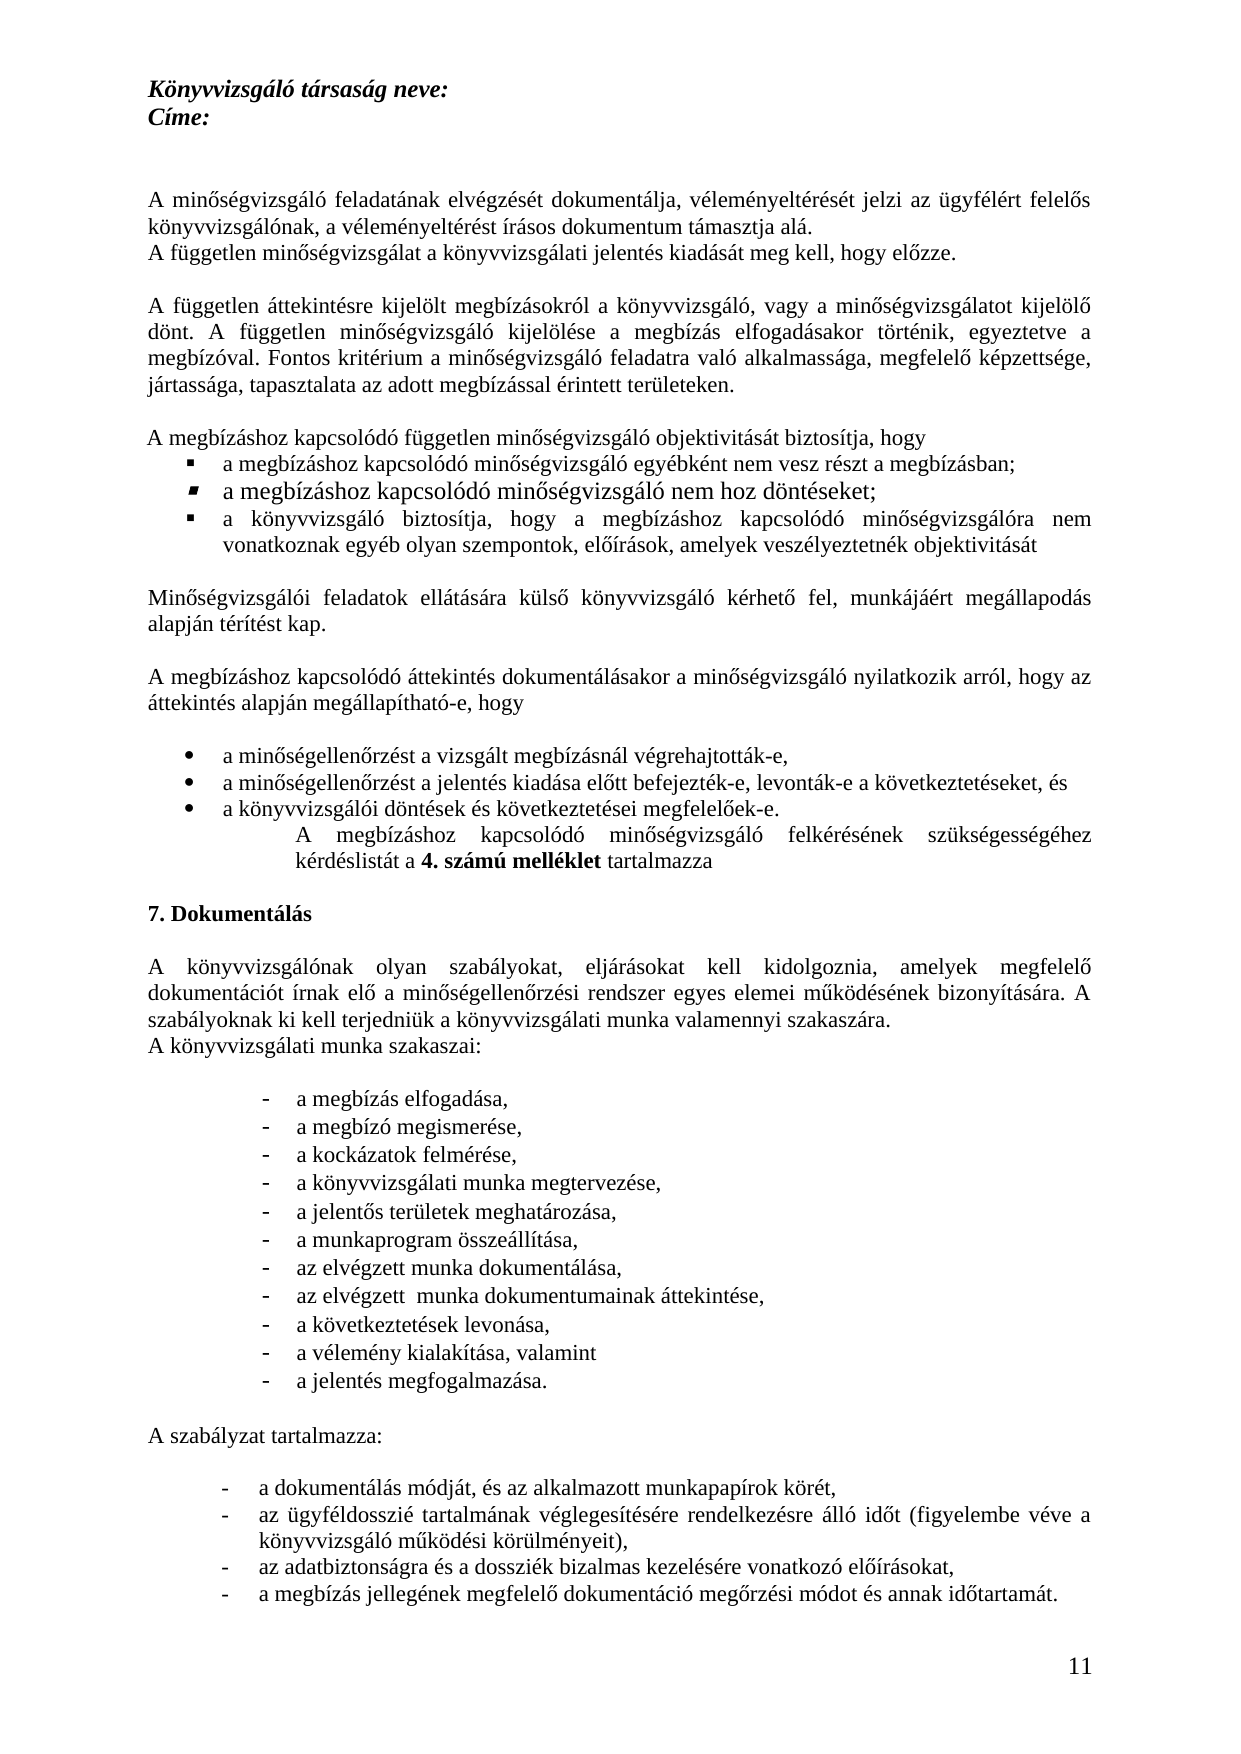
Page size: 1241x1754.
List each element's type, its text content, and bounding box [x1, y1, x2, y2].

list a megbízáshoz kapcsolódó minőségvizsgáló egyébként nem vesz részt a megbízásban; [185, 450, 1093, 476]
list a dokumentálás módját, és az alkalmazott munkapapírok körét, [221, 1474, 1093, 1501]
text A minőségvizsgáló feladatának elvégzését dokumentálja, véleményeltérését jelzi az ügyfélért felelős könyvvizsgálónak, a véleményeltérést írásos dokumentum támasztja alá. [148, 186, 1093, 239]
list az elvégzett munka dokumentálása, [259, 1254, 1093, 1282]
list a megbízás elfogadása, [259, 1085, 1093, 1113]
list a jelentés megfogalmazása. [259, 1367, 1093, 1395]
list az adatbiztonságra és a dossziék bizalmas kezelésére vonatkozó előírásokat, [221, 1553, 1093, 1580]
text A megbízáshoz kapcsolódó minőségvizsgáló felkérésének szükségességéhez kérdéslistát a 4. számú melléklet tartalmazza [295, 821, 1093, 874]
list a kockázatok felmérése, [259, 1141, 1093, 1169]
list a munkaprogram összeállítása, [259, 1226, 1093, 1254]
list a minőségellenőrzést a vizsgált megbízásnál végrehajtották-e, [185, 742, 1093, 768]
text A szabályzat tartalmazza: [148, 1422, 1093, 1448]
text A független áttekintésre kijelölt megbízásokról a könyvvizsgáló, vagy a minőségvizsgálatot kijelölő dönt. A független minőségvizsgáló kijelölése a megbízás elfogadásakor történik, egyeztetve a megbízóval. Fontos kritérium a minőségvizsgáló feladatra való alkalmassága, megfelelő képzettsége, jártassága, tapasztalata az adott megbízással érintett területeken. [148, 292, 1093, 397]
text A megbízáshoz kapcsolódó független minőségvizsgáló objektivitását biztosítja, hogy [146, 423, 1093, 450]
text A megbízáshoz kapcsolódó áttekintés dokumentálásakor a minőségvizsgáló nyilatkozik arról, hogy az áttekintés alapján megállapítható-e, hogy [148, 663, 1093, 716]
list a jelentős területek meghatározása, [259, 1198, 1093, 1226]
list az elvégzett munka dokumentumainak áttekintése, [259, 1282, 1093, 1311]
list a következtetések levonása, [259, 1311, 1093, 1339]
list a megbízás jellegének megfelelő dokumentáció megőrzési módot és annak időtartamát. [221, 1580, 1093, 1606]
list a könyvvizsgáló biztosítja, hogy a megbízáshoz kapcsolódó minőségvizsgálóra nem vonatkoznak egyéb olyan szempontok, előírások, amelyek veszélyeztetnék objektivitását [185, 505, 1093, 558]
list a vélemény kialakítása, valamint [259, 1339, 1093, 1367]
text A független minőségvizsgálat a könyvvizsgálati jelentés kiadását meg kell, hogy előzze. [148, 239, 1093, 265]
list a minőségellenőrzést a jelentés kiadása előtt befejezték-e, levonták-e a következtetéseket, és [185, 768, 1093, 795]
text A könyvvizsgálónak olyan szabályokat, eljárásokat kell kidolgoznia, amelyek megfelelő dokumentációt írnak elő a minőségellenőrzési rendszer egyes elemei működésének bizonyítására. A szabályoknak ki kell terjedniük a könyvvizsgálati munka valamennyi szakaszára. [148, 953, 1093, 1032]
list a megbízó megismerése, [259, 1113, 1093, 1141]
list a megbízáshoz kapcsolódó minőségvizsgáló nem hoz döntéseket; [185, 476, 1093, 505]
text A könyvvizsgálati munka szakaszai: [148, 1032, 1093, 1058]
list az ügyféldosszié tartalmának véglegesítésére rendelkezésre álló időt (figyelembe véve a könyvvizsgáló működési körülményeit), [221, 1501, 1093, 1553]
text 7. Dokumentálás [148, 900, 1093, 927]
list a könyvvizsgálói döntések és következtetései megfelelőek-e. [185, 795, 1093, 821]
list a könyvvizsgálati munka megtervezése, [259, 1169, 1093, 1198]
text Minőségvizsgálói feladatok ellátására külső könyvvizsgáló kérhető fel, munkájáért megállapodás alapján térítést kap. [148, 584, 1093, 637]
